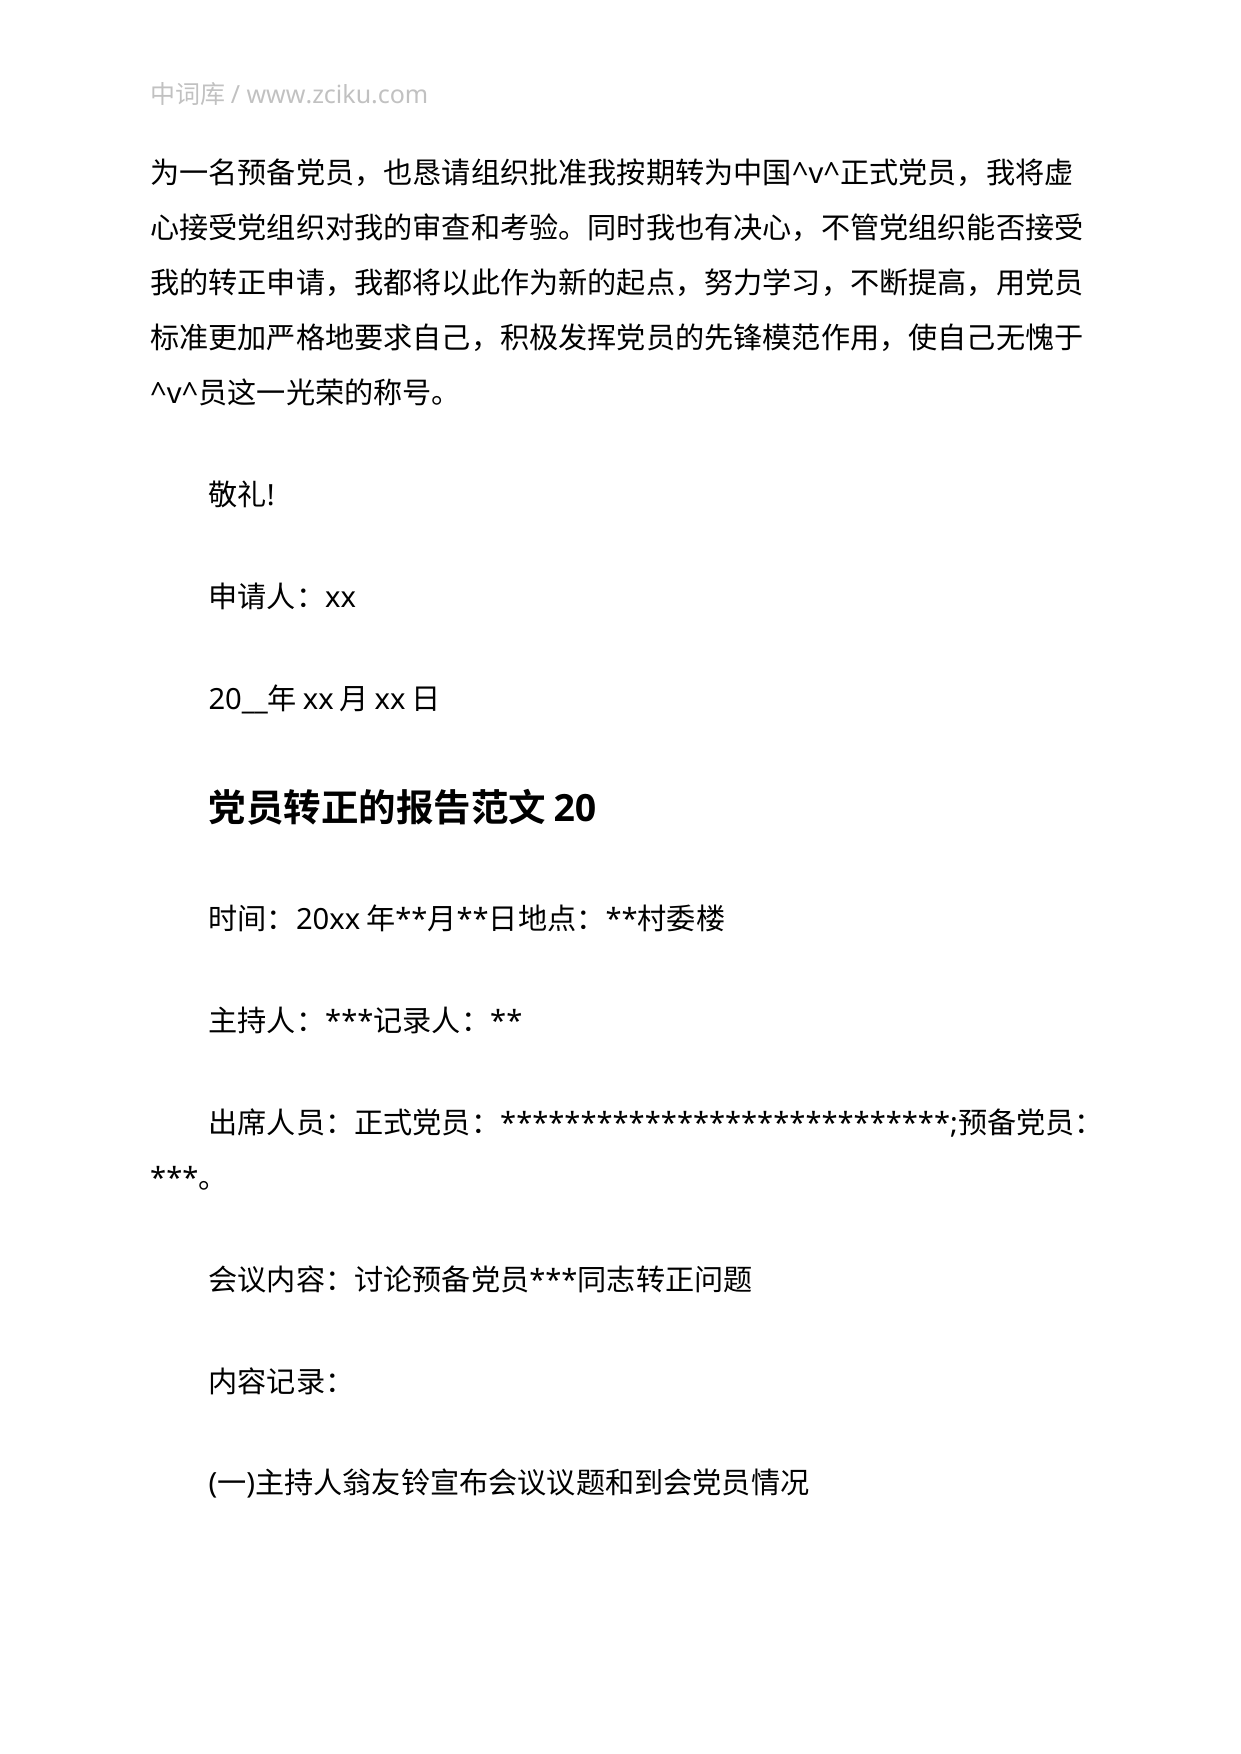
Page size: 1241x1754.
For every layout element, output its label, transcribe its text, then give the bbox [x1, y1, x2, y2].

text 主持人：***记录人：** [150, 997, 1090, 1039]
text 会议内容：讨论预备党员***同志转正问题 [150, 1256, 1090, 1298]
text 出席人员：正式党员：****************************;预备党员：***。 [150, 1099, 1090, 1197]
text 内容记录： [150, 1358, 1090, 1400]
text 党员转正的报告范文20 [150, 778, 1090, 832]
text 时间：20xx年**月**日地点：**村委楼 [150, 895, 1090, 938]
text 20__年xx月xx日 [150, 676, 1090, 718]
text (一)主持人翁友铃宣布会议议题和到会党员情况 [150, 1460, 1090, 1502]
text 敬礼! [150, 472, 1090, 514]
text 申请人：xx [150, 574, 1090, 616]
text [150, 150, 1090, 412]
